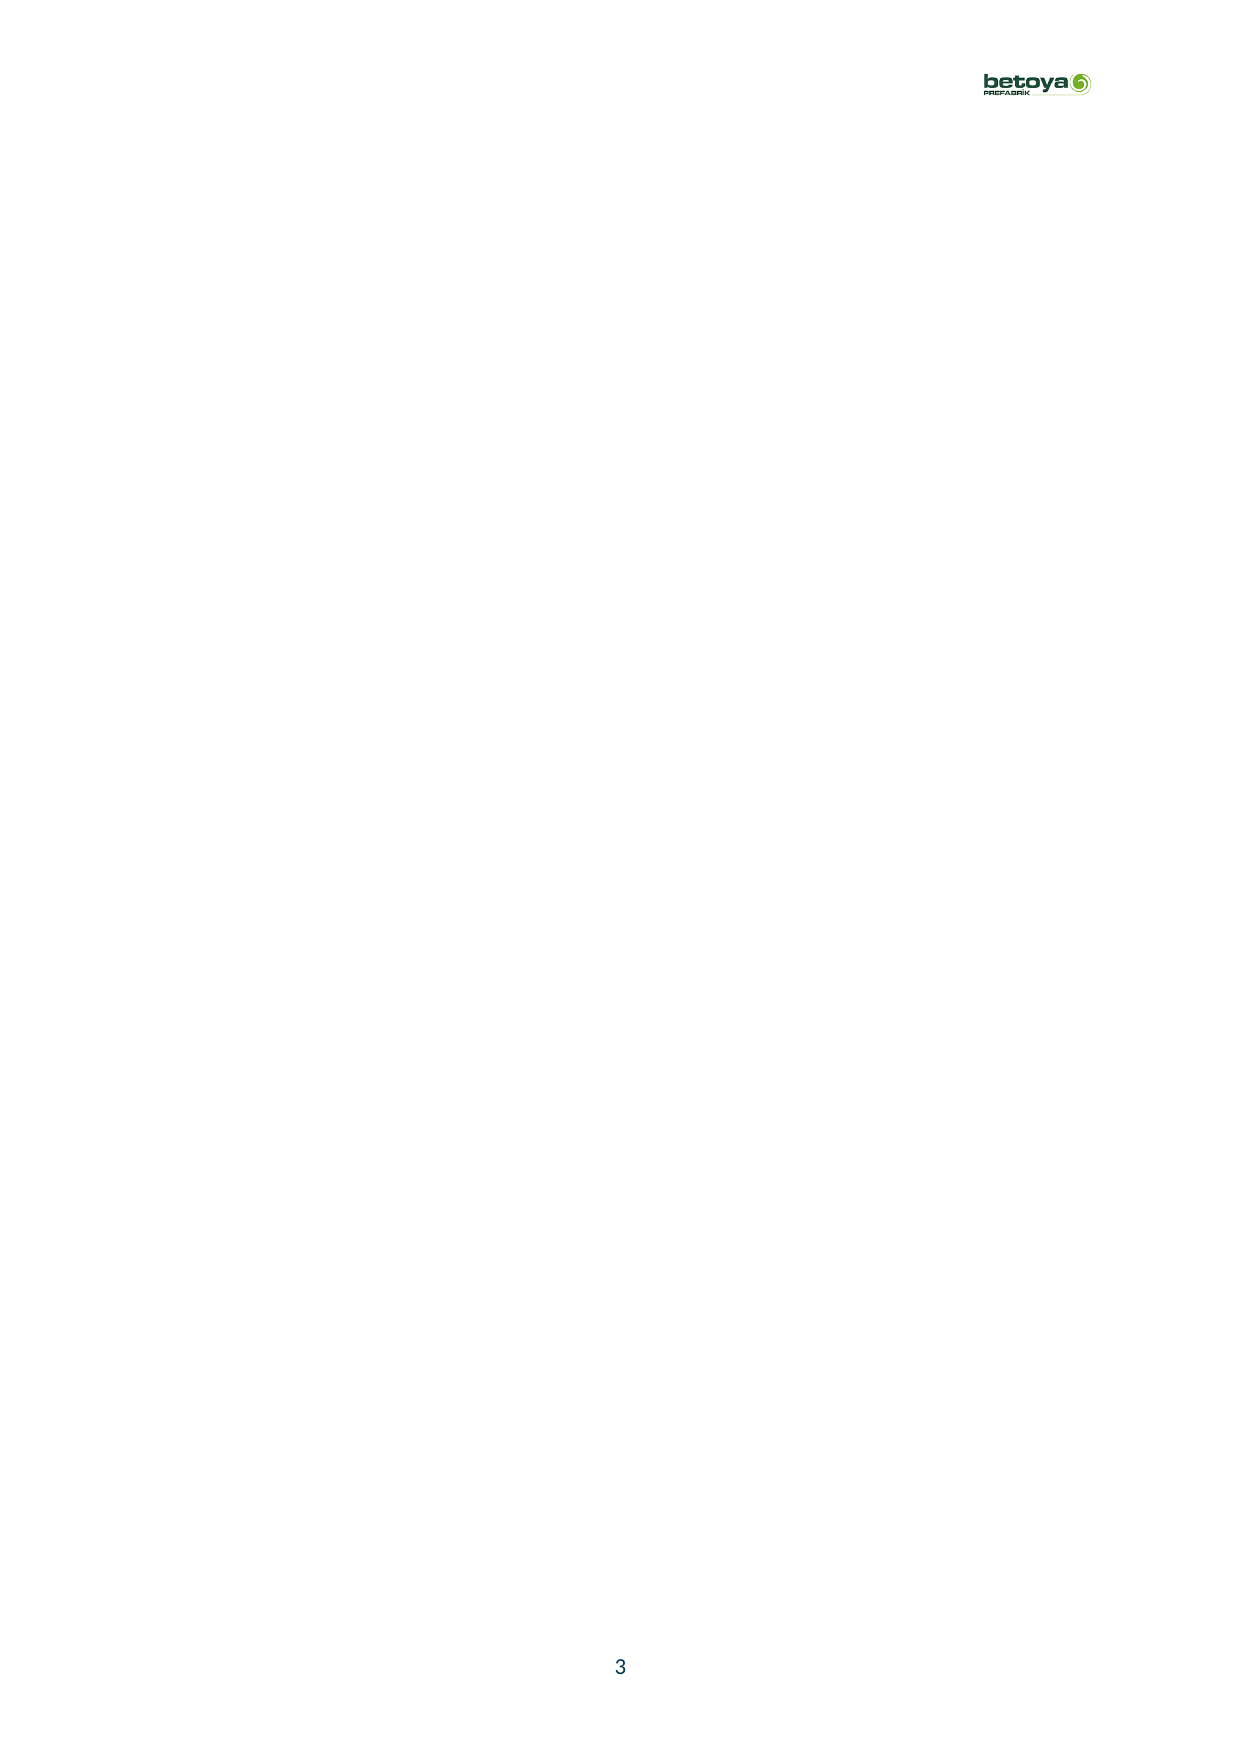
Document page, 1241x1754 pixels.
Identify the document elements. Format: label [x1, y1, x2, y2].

picture [983, 52, 1093, 117]
